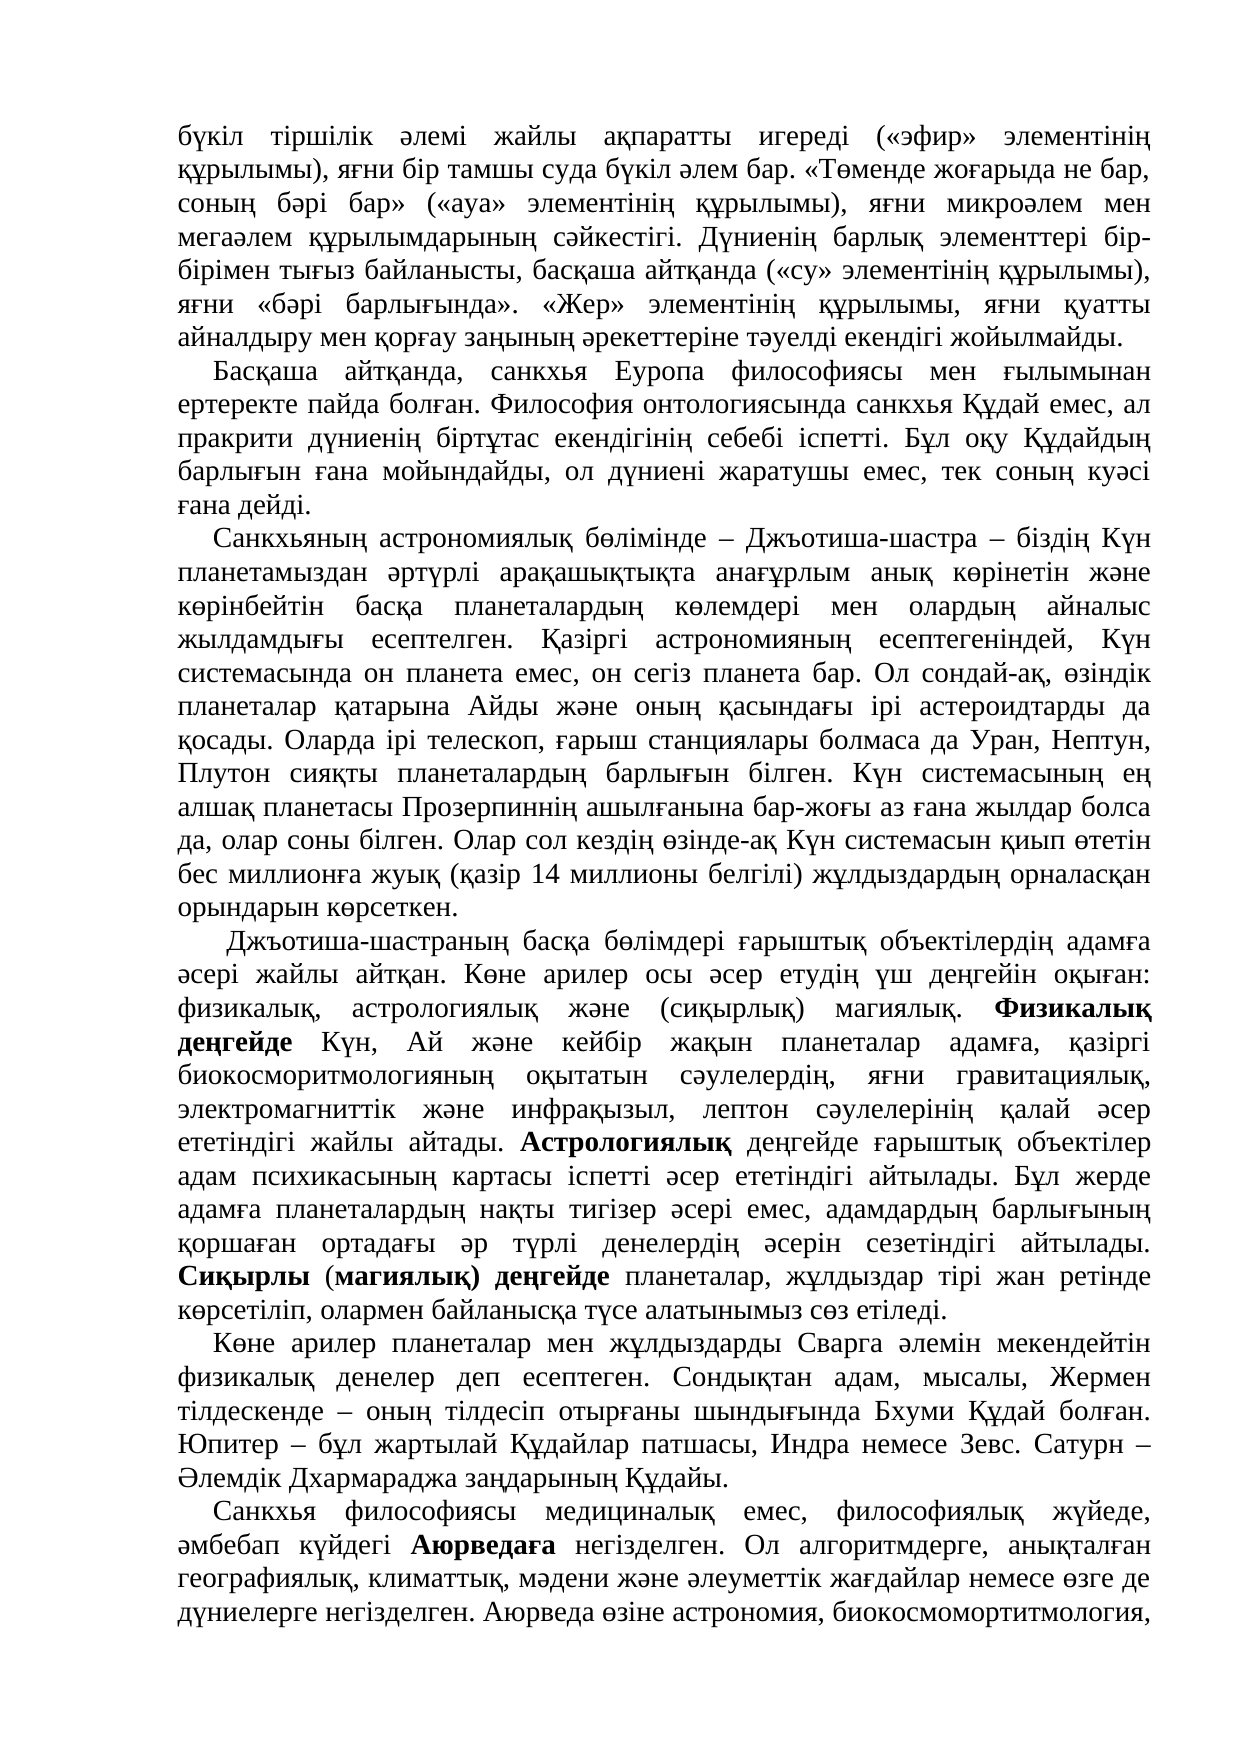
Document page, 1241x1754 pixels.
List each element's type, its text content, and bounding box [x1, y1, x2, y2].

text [177, 1493, 1152, 1627]
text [177, 118, 1152, 353]
text Басқаша айтқанда, санкхья Еуропа философиясы мен ғылымынан ертеректе пайда болған. Философия онтологиясында санкхья Құдай емес, ал пракрити дүниенің біртұтас екендігінің себебі іспетті. Бұл оқу Құдайдың барлығын ғана мойындайды, ол дүниені жаратушы емес, тек соның куәсі ғана дейді. [177, 353, 1152, 521]
text Санкхьяның астрономиялық бөлімінде – Джъотиша-шастра – біздің Күн планетамыздан әртүрлі арақашықтықта анағұрлым анық көрінетін және көрінбейтін басқа планеталардың көлемдері мен олардың айналыс жылдамдығы есептелген. Қазіргі астрономияның есептегеніндей, Күн системасында он планета емес, он сегіз планета бар. Ол сондай-ақ, өзіндік планеталар қатарына Айды және оның қасындағы ірі астероидтарды да қосады. Оларда ірі телескоп, ғарыш станциялары болмаса да Уран, Нептун, Плутон сияқты планеталардың барлығын білген. Күн системасының ең алшақ планетасы Прозерпиннің ашылғанына бар-жоғы аз ғана жылдар болса да, олар соны білген. Олар сол кездің өзінде-ақ Күн системасын қиып өтетін бес миллионға жуық (қазір 14 миллионы белгілі) жұлдыздардың орналасқан орындарын көрсеткен. [177, 521, 1152, 923]
text Көне арилер планеталар мен жұлдыздарды Сварга әлемін мекендейтін физикалық денелер деп есептеген. Сондықтан адам, мысалы, Жермен тілдескенде – оның тілдесіп отырғаны шындығында Бхуми Құдай болған. Юпитер – бұл жартылай Құдайлар патшасы, Индра немесе Зевс. Сатурн – Әлемдік Дхармараджа заңдарының Құдайы. [177, 1326, 1152, 1493]
text Джъотиша-шастраның басқа бөлімдері ғарыштық объектілердің адамға әсері жайлы айтқан. Көне арилер осы әсер етудің үш деңгейін оқыған: физикалық, астрологиялық және (сиқырлық) магиялық. Физикалық деңгейде Күн, Ай және кейбір жақын планеталар адамға, қазіргі биокосморитмологияның оқытатын сәулелердің, яғни гравитациялық, электромагниттік және инфрақызыл, лептон сәулелерінің қалай әсер ететіндігі жайлы айтады. Астрологиялық деңгейде ғарыштық объектілер адам психикасының картасы іспетті әсер ететіндігі айтылады. Бұл жерде адамға планеталардың нақты тигізер әсері емес, адамдардың барлығының қоршаған ортадағы әр түрлі денелердің әсерін сезетіндігі айтылады. Сиқырлы (магиялық) деңгейде планеталар, жұлдыздар тірі жан ретінде көрсетіліп, олармен байланысқа түсе алатынымыз сөз етіледі. [177, 923, 1152, 1326]
